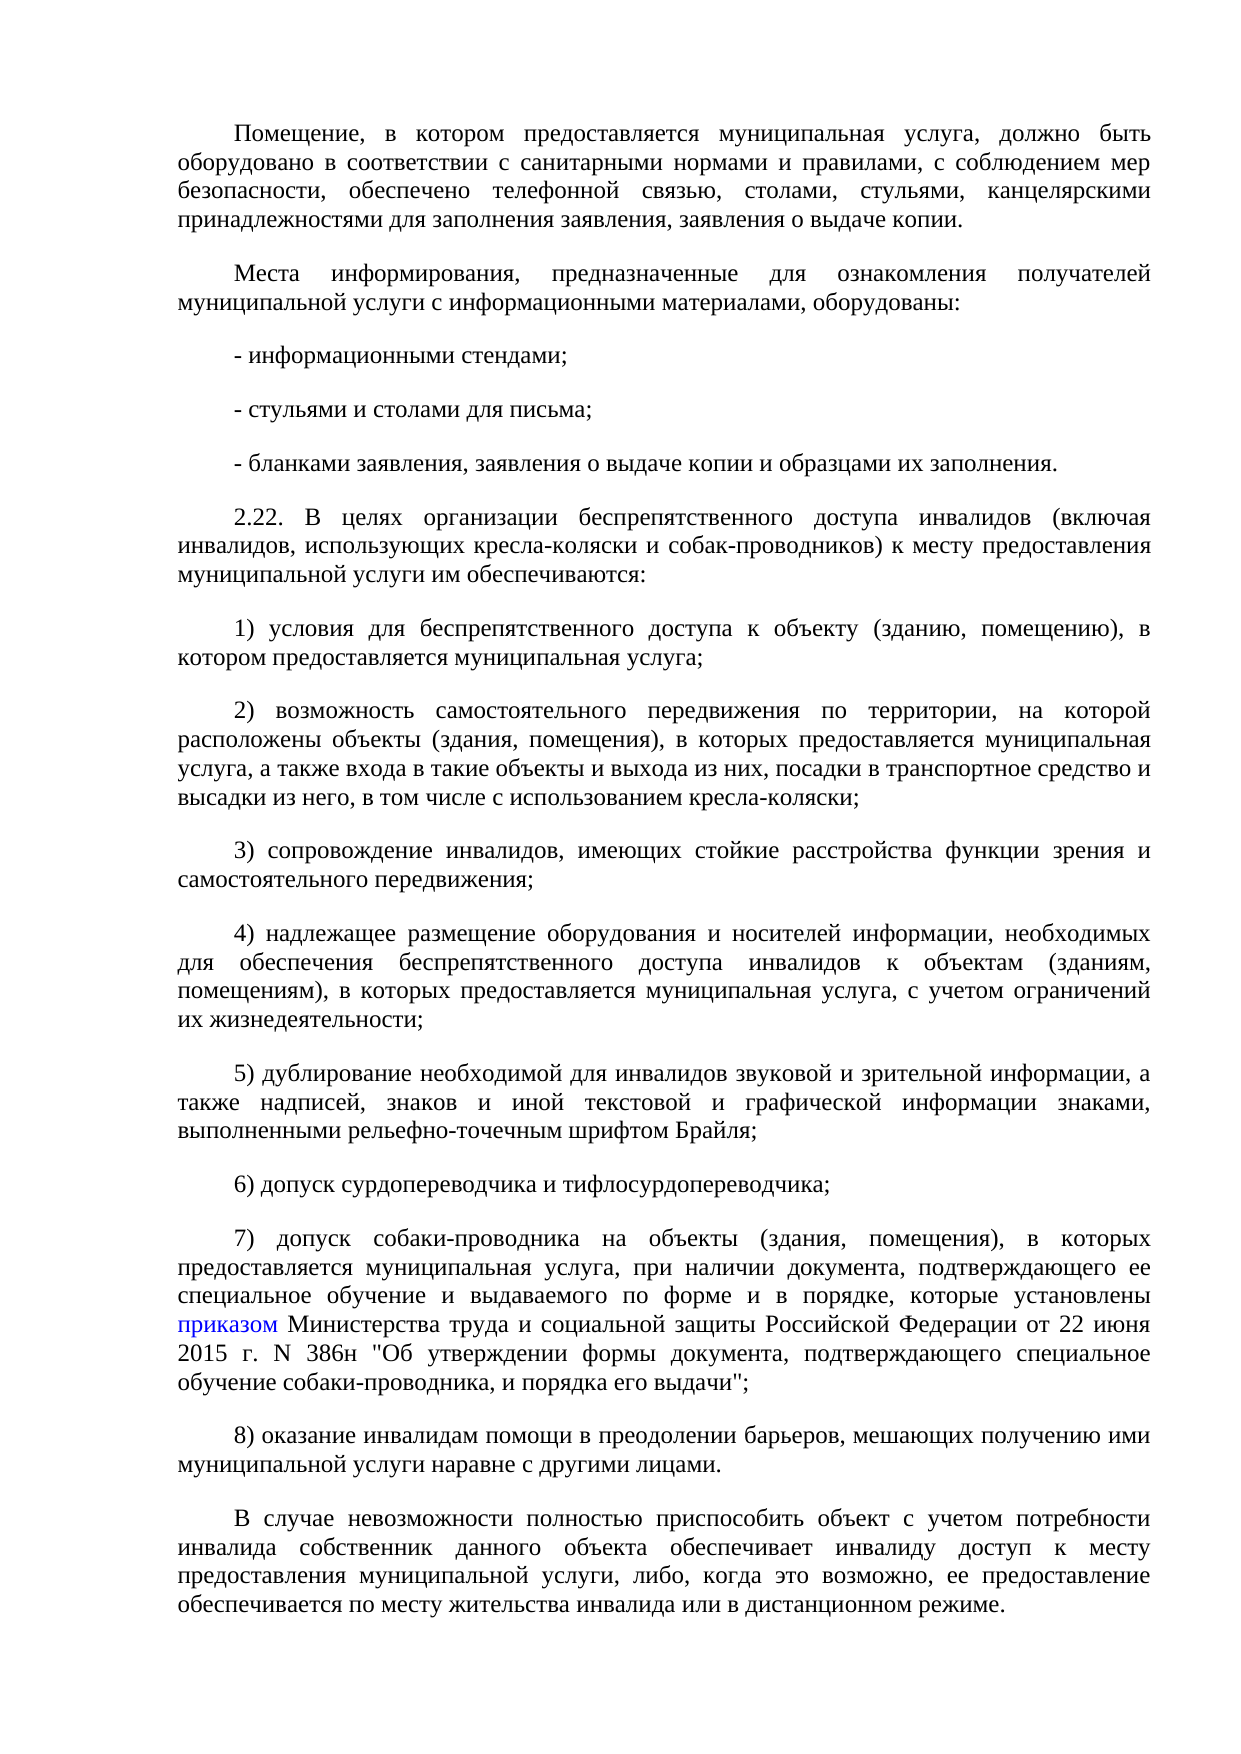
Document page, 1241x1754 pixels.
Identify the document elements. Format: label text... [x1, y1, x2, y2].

text - бланками заявления, заявления о выдаче копии и образцами их заполнения. [177, 448, 1152, 477]
text 2) возможность самостоятельного передвижения по территории, на которой расположены объекты (здания, помещения), в которых предоставляется муниципальная услуга, а также входа в такие объекты и выхода из них, посадки в транспортное средство и высадки из него, в том числе с использованием кресла-коляски; [177, 696, 1152, 811]
text 8) оказание инвалидам помощи в преодолении барьеров, мешающих получению ими муниципальной услуги наравне с другими лицами. [177, 1421, 1152, 1478]
text 3) сопровождение инвалидов, имеющих стойкие расстройства функции зрения и самостоятельного передвижения; [177, 836, 1152, 893]
text 6) допуск сурдопереводчика и тифлосурдопереводчика; [177, 1169, 1152, 1198]
text 2.22. В целях организации беспрепятственного доступа инвалидов (включая инвалидов, использующих кресла-коляски и собак-проводников) к месту предоставления муниципальной услуги им обеспечиваются: [177, 502, 1152, 588]
text - информационными стендами; [177, 341, 1152, 369]
text 5) дублирование необходимой для инвалидов звуковой и зрительной информации, а также надписей, знаков и иной текстовой и графической информации знаками, выполненными рельефно-точечным шрифтом Брайля; [177, 1058, 1152, 1144]
text Помещение, в котором предоставляется муниципальная услуга, должно быть оборудовано в соответствии с санитарными нормами и правилами, с соблюдением мер безопасности, обеспечено телефонной связью, столами, стульями, канцелярскими принадлежностями для заполнения заявления, заявления о выдаче копии. [177, 118, 1152, 233]
text Места информирования, предназначенные для ознакомления получателей муниципальной услуги с информационными материалами, оборудованы: [177, 258, 1152, 316]
text - стульями и столами для письма; [177, 394, 1152, 423]
text В случае невозможности полностью приспособить объект с учетом потребности инвалида собственник данного объекта обеспечивает инвалиду доступ к месту предоставления муниципальной услуги, либо, когда это возможно, ее предоставление обеспечивается по месту жительства инвалида или в дистанционном режиме. [177, 1503, 1152, 1618]
text 7) допуск собаки-проводника на объекты (здания, помещения), в которых предоставляется муниципальная услуга, при наличии документа, подтверждающего ее специальное обучение и выдаваемого по форме и в порядке, которые установлены приказом Министерства труда и социальной защиты Российской Федерации от 22 июня 2015 г. N 386н "Об утверждении формы документа, подтверждающего специальное обучение собаки-проводника, и порядка его выдачи"; [177, 1223, 1152, 1396]
text 1) условия для беспрепятственного доступа к объекту (зданию, помещению), в котором предоставляется муниципальная услуга; [177, 613, 1152, 671]
text 4) надлежащее размещение оборудования и носителей информации, необходимых для обеспечения беспрепятственного доступа инвалидов к объектам (зданиям, помещениям), в которых предоставляется муниципальная услуга, с учетом ограничений их жизнедеятельности; [177, 918, 1152, 1033]
